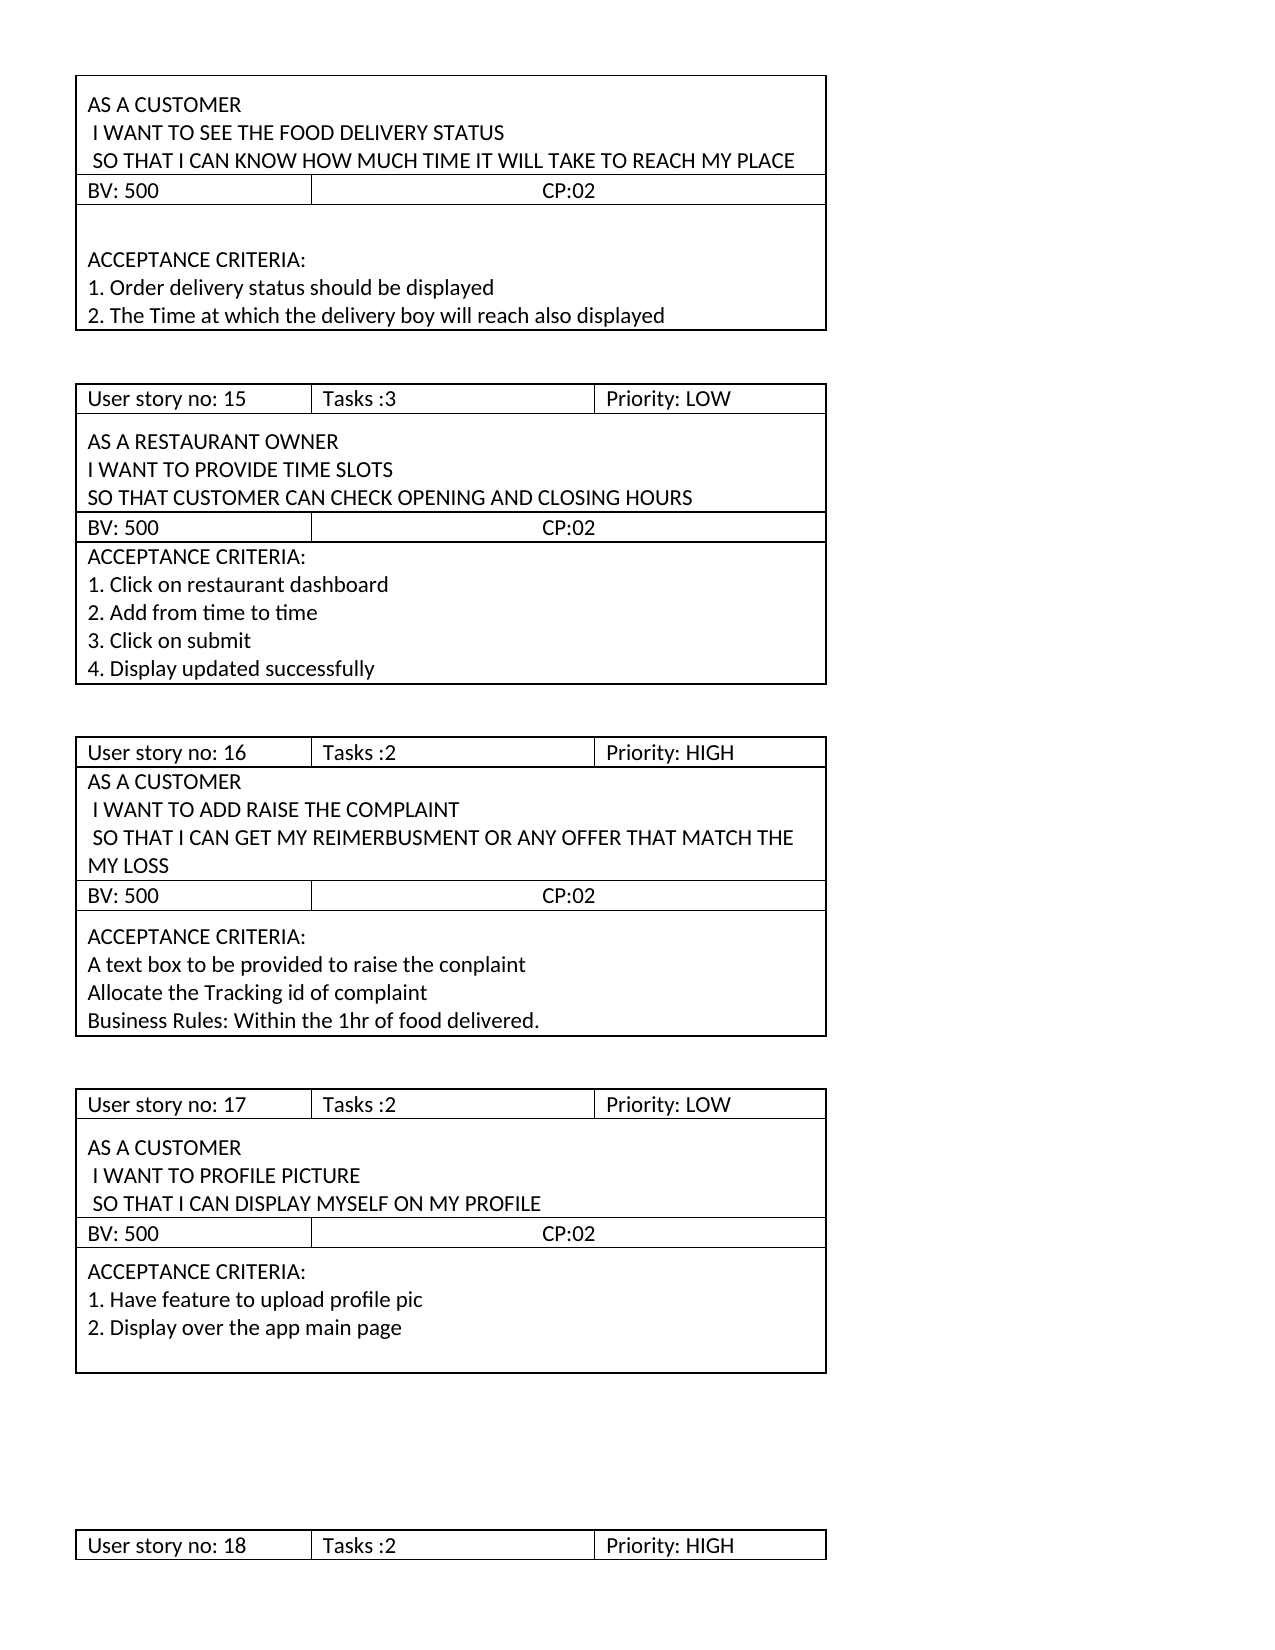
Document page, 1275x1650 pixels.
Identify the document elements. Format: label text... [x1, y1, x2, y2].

table_cell CP:02 [312, 175, 825, 204]
table_cell CP:02 [312, 881, 825, 909]
table_header User story no: 16 [77, 738, 311, 766]
table_cell BV: 500 [77, 513, 311, 541]
table_cell CP:02 [312, 513, 825, 541]
table_header Tasks :2 [312, 1090, 594, 1118]
table_header Tasks :2 [312, 1531, 594, 1559]
table_header User story no: 18 [77, 1531, 311, 1559]
table_header Tasks :3 [312, 385, 594, 413]
table_cell ACCEPTANCE CRITERIA: 1. Click on restaurant dashboard 2. Add from time to time 3. Click on submit 4. Display updated successfully [77, 543, 825, 682]
table_header Priority: HIGH [595, 1531, 825, 1559]
table_cell BV: 500 [77, 1218, 311, 1247]
table_cell AS A RESTAURANT OWNER I WANT TO PROVIDE TIME SLOTS SO THAT CUSTOMER CAN CHECK OPENING AND CLOSING HOURS [77, 414, 825, 511]
table_cell ACCEPTANCE CRITERIA: A text box to be provided to raise the conplaint Allocate the Tracking id of complaint Business Rules: Within the 1hr of food delivered. [77, 911, 825, 1034]
table_cell AS A CUSTOMER I WANT TO PROFILE PICTURE SO THAT I CAN DISPLAY MYSELF ON MY PROFILE [77, 1119, 825, 1217]
table_header User story no: 15 [77, 385, 311, 413]
table_header Priority: LOW [595, 1090, 825, 1118]
table_cell CP:02 [312, 1218, 825, 1247]
table_header User story no: 17 [77, 1090, 311, 1118]
table_cell AS A CUSTOMER I WANT TO ADD RAISE THE COMPLAINT SO THAT I CAN GET MY REIMERBUSMENT OR ANY OFFER THAT MATCH THE MY LOSS [77, 768, 825, 879]
table_cell ACCEPTANCE CRITERIA: 1. Order delivery status should be displayed 2. The Time at which the delivery boy will reach also displayed [77, 205, 825, 329]
table_cell BV: 500 [77, 881, 311, 909]
table_header Tasks :2 [312, 738, 594, 766]
table_cell AS A CUSTOMER I WANT TO SEE THE FOOD DELIVERY STATUS SO THAT I CAN KNOW HOW MUCH TIME IT WILL TAKE TO REACH MY PLACE [77, 76, 825, 174]
table_header Priority: HIGH [595, 738, 825, 766]
table_cell BV: 500 [77, 175, 311, 204]
table_cell ACCEPTANCE CRITERIA: 1. Have feature to upload profile pic 2. Display over the app main page [77, 1248, 825, 1372]
table_header Priority: LOW [595, 385, 825, 413]
